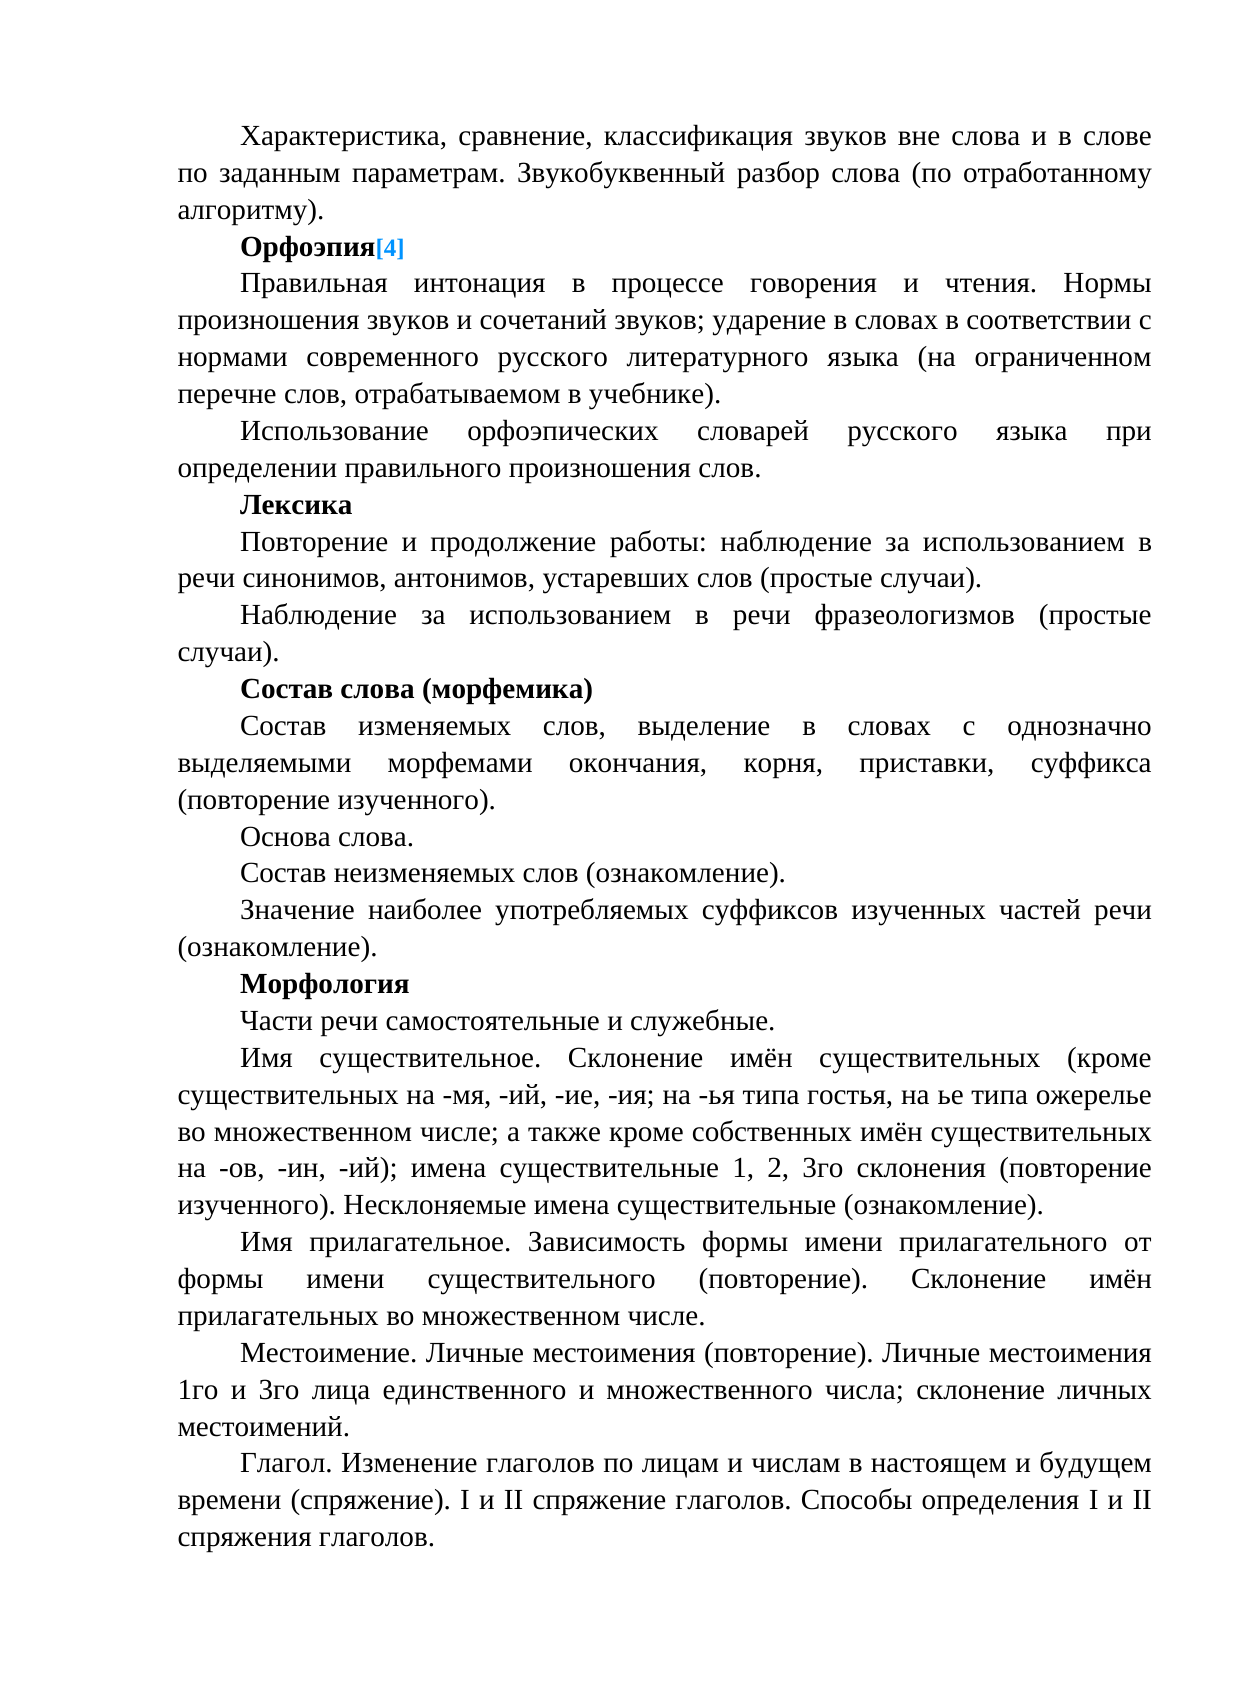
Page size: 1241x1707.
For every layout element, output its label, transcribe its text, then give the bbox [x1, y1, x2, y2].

text Значение наиболее употребляемых суффиксов изученных частей речи (ознакомление). [177, 892, 1152, 963]
text Глагол. Изменение глаголов по лицам и числам в настоящем и будущем времени (спряжение). І и ІІ спряжение глаголов. Способы определения I и II спряжения глаголов. [177, 1446, 1152, 1553]
text Местоимение. Личные местоимения (повторение). Личные местоимения 1­го и 3­го лица единственного и множественного числа; склонение личных местоимений. [177, 1335, 1152, 1442]
text Основа слова. [177, 819, 1152, 852]
text Правильная интонация в процессе говорения и чтения. Нормы произношения звуков и сочетаний звуков; ударение в словах в соответствии с нормами современного русского литературного языка (на ограниченном перечне слов, отрабатываемом в учебнике). [177, 266, 1152, 410]
text Лексика [177, 487, 1152, 520]
text Состав изменяемых слов, выделение в словах с однозначно выделяемыми морфемами окончания, корня, приставки, суффикса (повторение изученного). [177, 708, 1152, 815]
text Орфоэпия[4] [177, 229, 1152, 262]
text Морфология [177, 966, 1152, 1000]
text Имя существительное. Склонение имён существительных (кроме существительных на -мя, -ий, -ие, -ия; на -ья типа гостья, на ­ье типа ожерелье во множественном числе; а также кроме собственных имён существительных на -ов, -ин, -ий); имена существительные 1, 2, 3­го склонения (повторение изученного). Несклоняемые имена существительные (ознакомление). [177, 1040, 1152, 1221]
text Использование орфоэпических словарей русского языка при определении правильного произношения слов. [177, 413, 1152, 483]
text Имя прилагательное. Зависимость формы имени прилагательного от формы имени существительного (повторение). Склонение имён прилагательных во множественном числе. [177, 1224, 1152, 1332]
text Характеристика, сравнение, классификация звуков вне слова и в слове по заданным параметрам. Звуко­буквенный разбор слова (по отработанному алгоритму). [177, 118, 1152, 225]
text Наблюдение за использованием в речи фразеологизмов (простые случаи). [177, 597, 1152, 668]
text Состав неизменяемых слов (ознакомление). [177, 856, 1152, 889]
text Повторение и продолжение работы: наблюдение за использованием в речи синонимов, антонимов, устаревших слов (простые случаи). [177, 524, 1152, 594]
text Состав слова (морфемика) [177, 671, 1152, 705]
text Части речи самостоятельные и служебные. [177, 1003, 1152, 1037]
